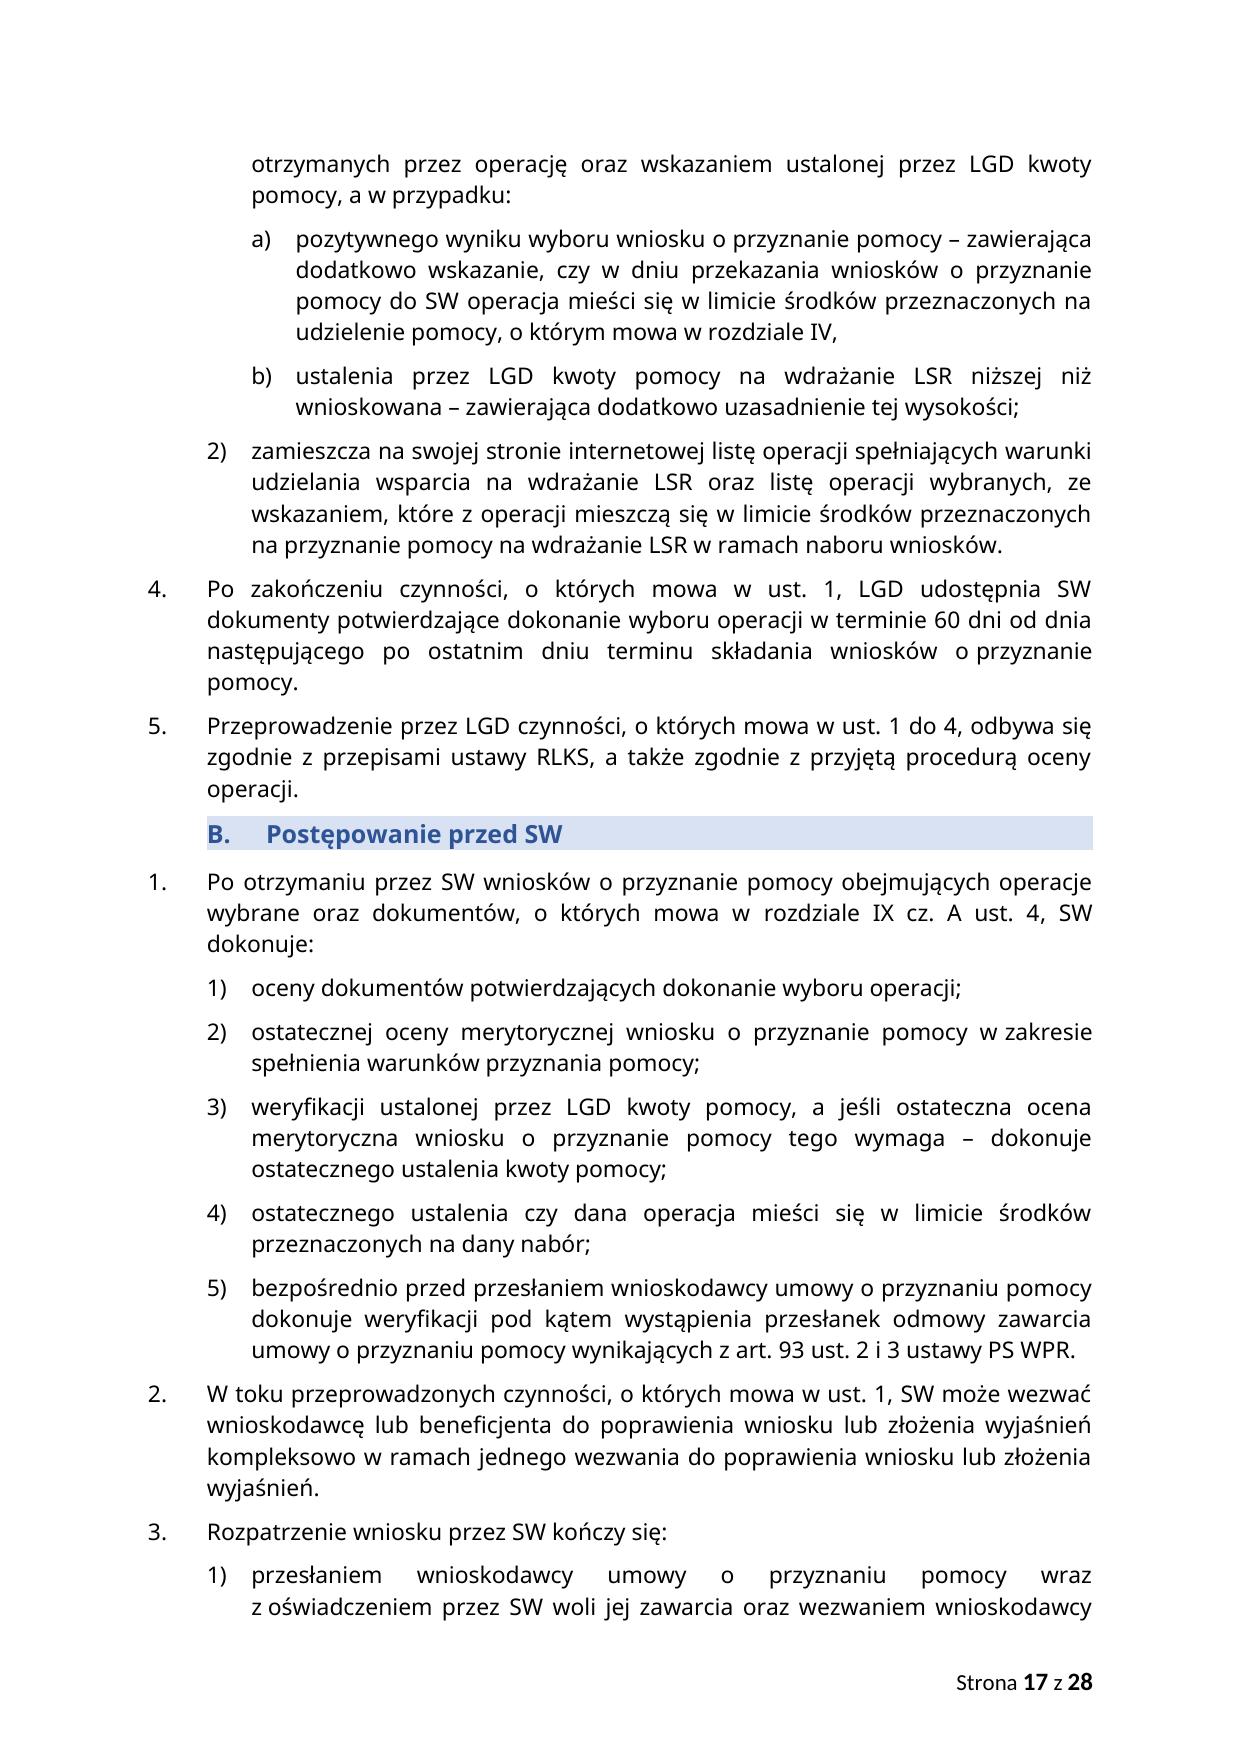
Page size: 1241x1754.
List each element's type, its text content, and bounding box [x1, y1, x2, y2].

list Po otrzymaniu przez SW wniosków o przyznanie pomocy obejmujących operacje wybrane oraz dokumentów, o których mowa w rozdziale IX cz. A ust. 4, SW dokonuje: [148, 866, 1093, 959]
subtitle Postępowanie przed SW [207, 816, 1093, 850]
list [207, 1559, 1093, 1622]
list Po zakończeniu czynności, o których mowa w ust. 1, LGD udostępnia SW dokumenty potwierdzające dokonanie wyboru operacji w terminie 60 dni od dnia następującego po ostatnim dniu terminu składania wniosków o przyznanie pomocy. [148, 573, 1093, 698]
list zamieszcza na swojej stronie internetowej listę operacji spełniających warunki udzielania wsparcia na wdrażanie LSR oraz listę operacji wybranych, ze wskazaniem, które z operacji mieszczą się w limicie środków przeznaczonych na przyznanie pomocy na wdrażanie LSR w ramach naboru wniosków. [207, 435, 1093, 560]
list pozytywnego wyniku wyboru wniosku o przyznanie pomocy – zawierająca dodatkowo wskazanie, czy w dniu przekazania wniosków o przyznanie pomocy do SW operacja mieści się w limicie środków przeznaczonych na udzielenie pomocy, o którym mowa w rozdziale IV, [251, 223, 1093, 348]
list Przeprowadzenie przez LGD czynności, o których mowa w ust. 1 do 4, odbywa się zgodnie z przepisami ustawy RLKS, a także zgodnie z przyjętą procedurą oceny operacji. [148, 710, 1093, 804]
list weryfikacji ustalonej przez LGD kwoty pomocy, a jeśli ostateczna ocena merytoryczna wniosku o przyznanie pomocy tego wymaga – dokonuje ostatecznego ustalenia kwoty pomocy; [207, 1091, 1093, 1184]
list bezpośrednio przed przesłaniem wnioskodawcy umowy o przyznaniu pomocy dokonuje weryfikacji pod kątem wystąpienia przesłanek odmowy zawarcia umowy o przyznaniu pomocy wynikających z art. 93 ust. 2 i 3 ustawy PS WPR. [207, 1272, 1093, 1366]
list Rozpatrzenie wniosku przez SW kończy się: [148, 1516, 1093, 1547]
list W toku przeprowadzonych czynności, o których mowa w ust. 1, SW może wezwać wnioskodawcę lub beneficjenta do poprawienia wniosku lub złożenia wyjaśnień kompleksowo w ramach jednego wezwania do poprawienia wniosku lub złożenia wyjaśnień. [148, 1378, 1093, 1503]
list ostatecznej oceny merytorycznej wniosku o przyznanie pomocy w zakresie spełnienia warunków przyznania pomocy; [207, 1016, 1093, 1078]
list ustalenia przez LGD kwoty pomocy na wdrażanie LSR niższej niż wnioskowana – zawierająca dodatkowo uzasadnienie tej wysokości; [251, 360, 1093, 423]
list oceny dokumentów potwierdzających dokonanie wyboru operacji; [207, 972, 1093, 1003]
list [207, 148, 1093, 210]
list ostatecznego ustalenia czy dana operacja mieści się w limicie środków przeznaczonych na dany nabór; [207, 1197, 1093, 1259]
